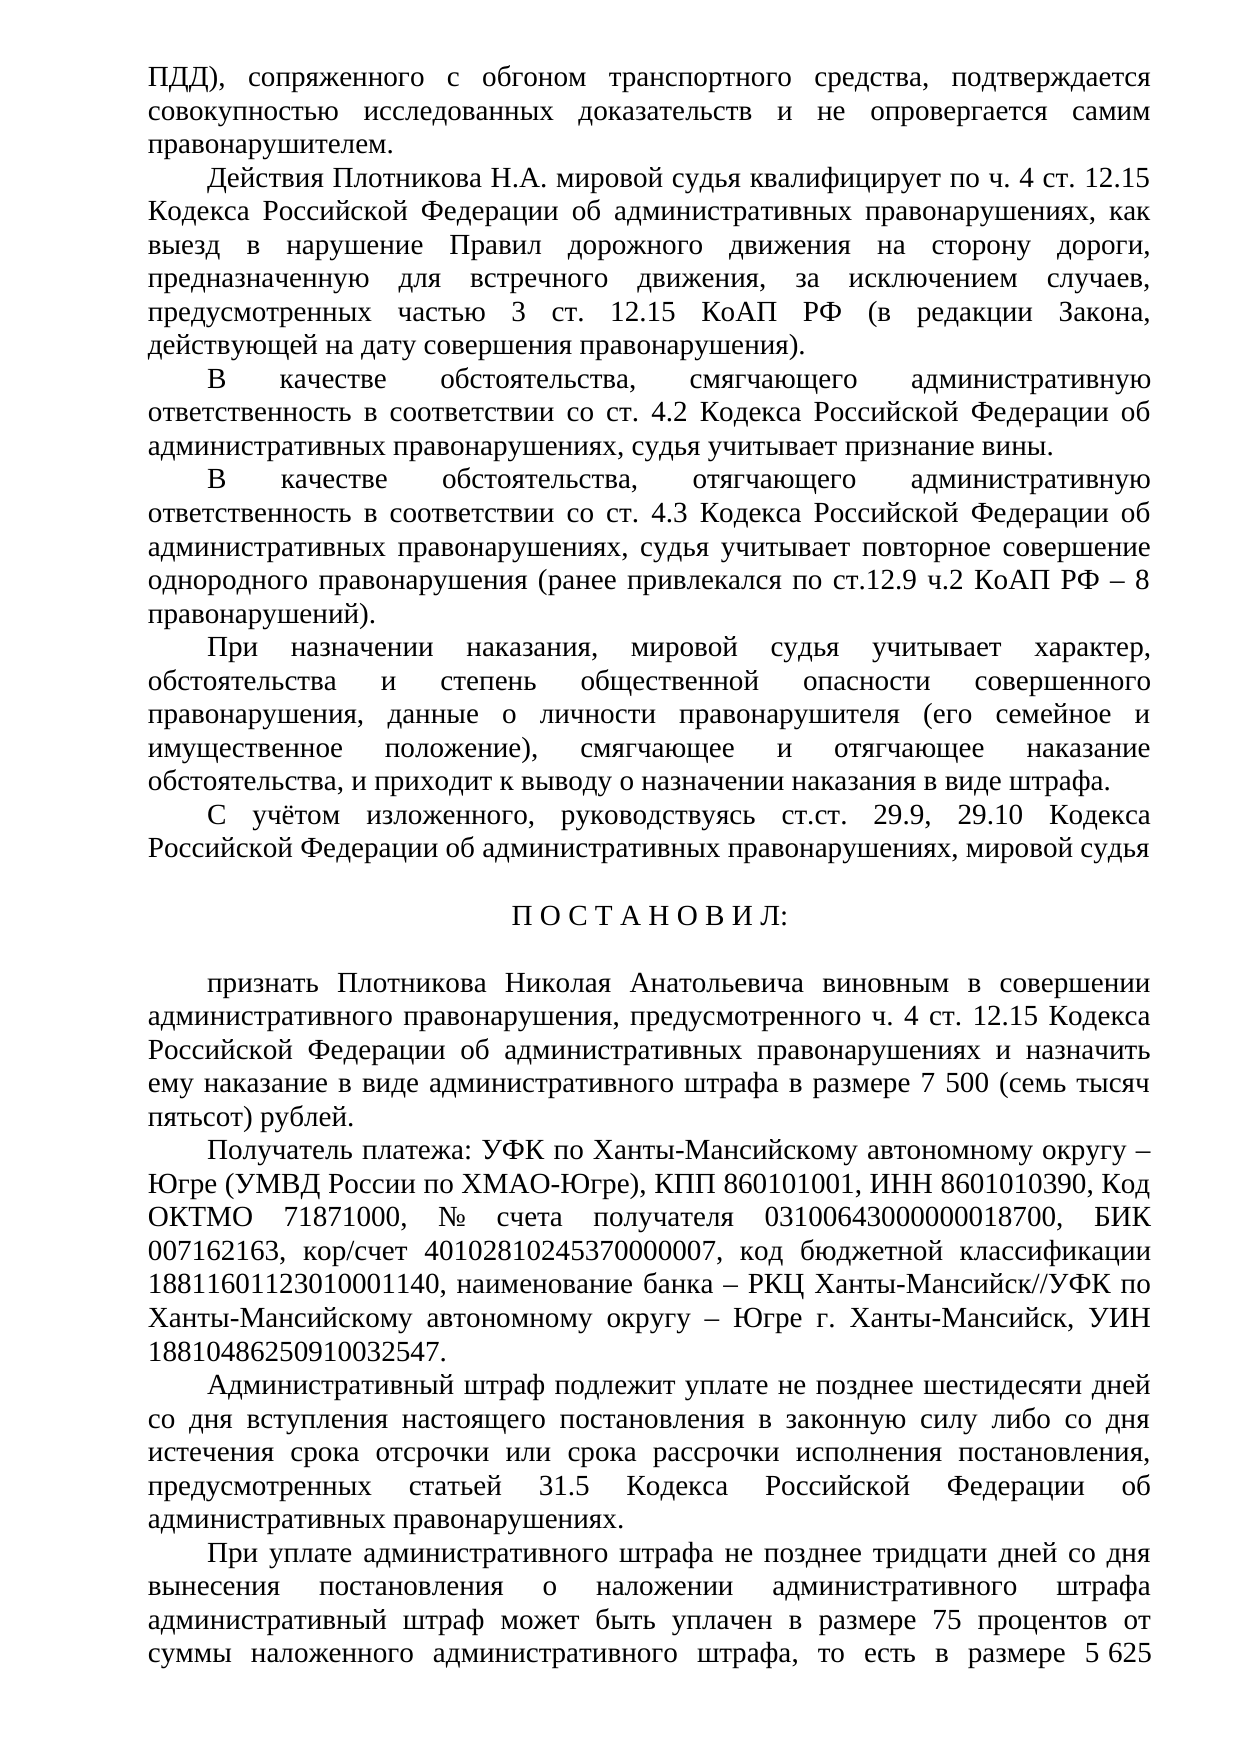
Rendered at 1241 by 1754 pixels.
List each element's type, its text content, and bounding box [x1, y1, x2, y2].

text В качестве обстоятельства, отягчающего административную ответственность в соответствии со ст. 4.3 Кодекса Российской Федерации об административных правонарушениях, судья учитывает повторное совершение однородного правонарушения (ранее привлекался по ст.12.9 ч.2 КоАП РФ – 8 правонарушений). [148, 462, 1152, 629]
text В качестве обстоятельства, смягчающего административную ответственность в соответствии со ст. 4.2 Кодекса Российской Федерации об административных правонарушениях, судья учитывает признание вины. [148, 361, 1152, 462]
text признать Плотникова Николая Анатольевича виновным в совершении административного правонарушения, предусмотренного ч. 4 ст. 12.15 Кодекса Российской Федерации об административных правонарушениях и назначить ему наказание в виде административного штрафа в размере 7 500 (семь тысяч пятьсот) рублей. [148, 965, 1152, 1132]
text П О С Т А Н О В И Л: [148, 898, 1152, 931]
text С учётом изложенного, руководствуясь ст.ст. 29.9, 29.10 Кодекса Российской Федерации об административных правонарушениях, мировой судья [148, 797, 1152, 864]
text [148, 59, 1152, 160]
text Действия Плотникова Н.А. мировой судья квалифицирует по ч. 4 ст. 12.15 Кодекса Российской Федерации об административных правонарушениях, как выезд в нарушение Правил дорожного движения на сторону дороги, предназначенную для встречного движения, за исключением случаев, предусмотренных частью 3 ст. 12.15 КоАП РФ (в редакции Закона, действующей на дату совершения правонарушения). [148, 160, 1152, 361]
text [148, 1535, 1152, 1669]
text При назначении наказания, мировой судья учитывает характер, обстоятельства и степень общественной опасности совершенного правонарушения, данные о личности правонарушителя (его семейное и имущественное положение), смягчающее и отягчающее наказание обстоятельства, и приходит к выводу о назначении наказания в виде штрафа. [148, 629, 1152, 797]
text Административный штраф подлежит уплате не позднее шестидесяти дней со дня вступления настоящего постановления в законную силу либо со дня истечения срока отсрочки или срока рассрочки исполнения постановления, предусмотренных статьей 31.5 Кодекса Российской Федерации об административных правонарушениях. [148, 1367, 1152, 1535]
text Получатель платежа: УФК по Ханты-Мансийскому автономному округу – Югре (УМВД России по ХМАО-Югре), КПП 860101001, ИНН 8601010390, Код ОКТМО 71871000, № счета получателя 03100643000000018700, БИК 007162163, кор/счет 40102810245370000007, код бюджетной классификации 18811601123010001140, наименование банка – РКЦ Ханты-Мансийск//УФК по Ханты-Мансийскому автономному округу – Югре г. Ханты-Мансийск, УИН 18810486250910032547. [148, 1132, 1152, 1367]
